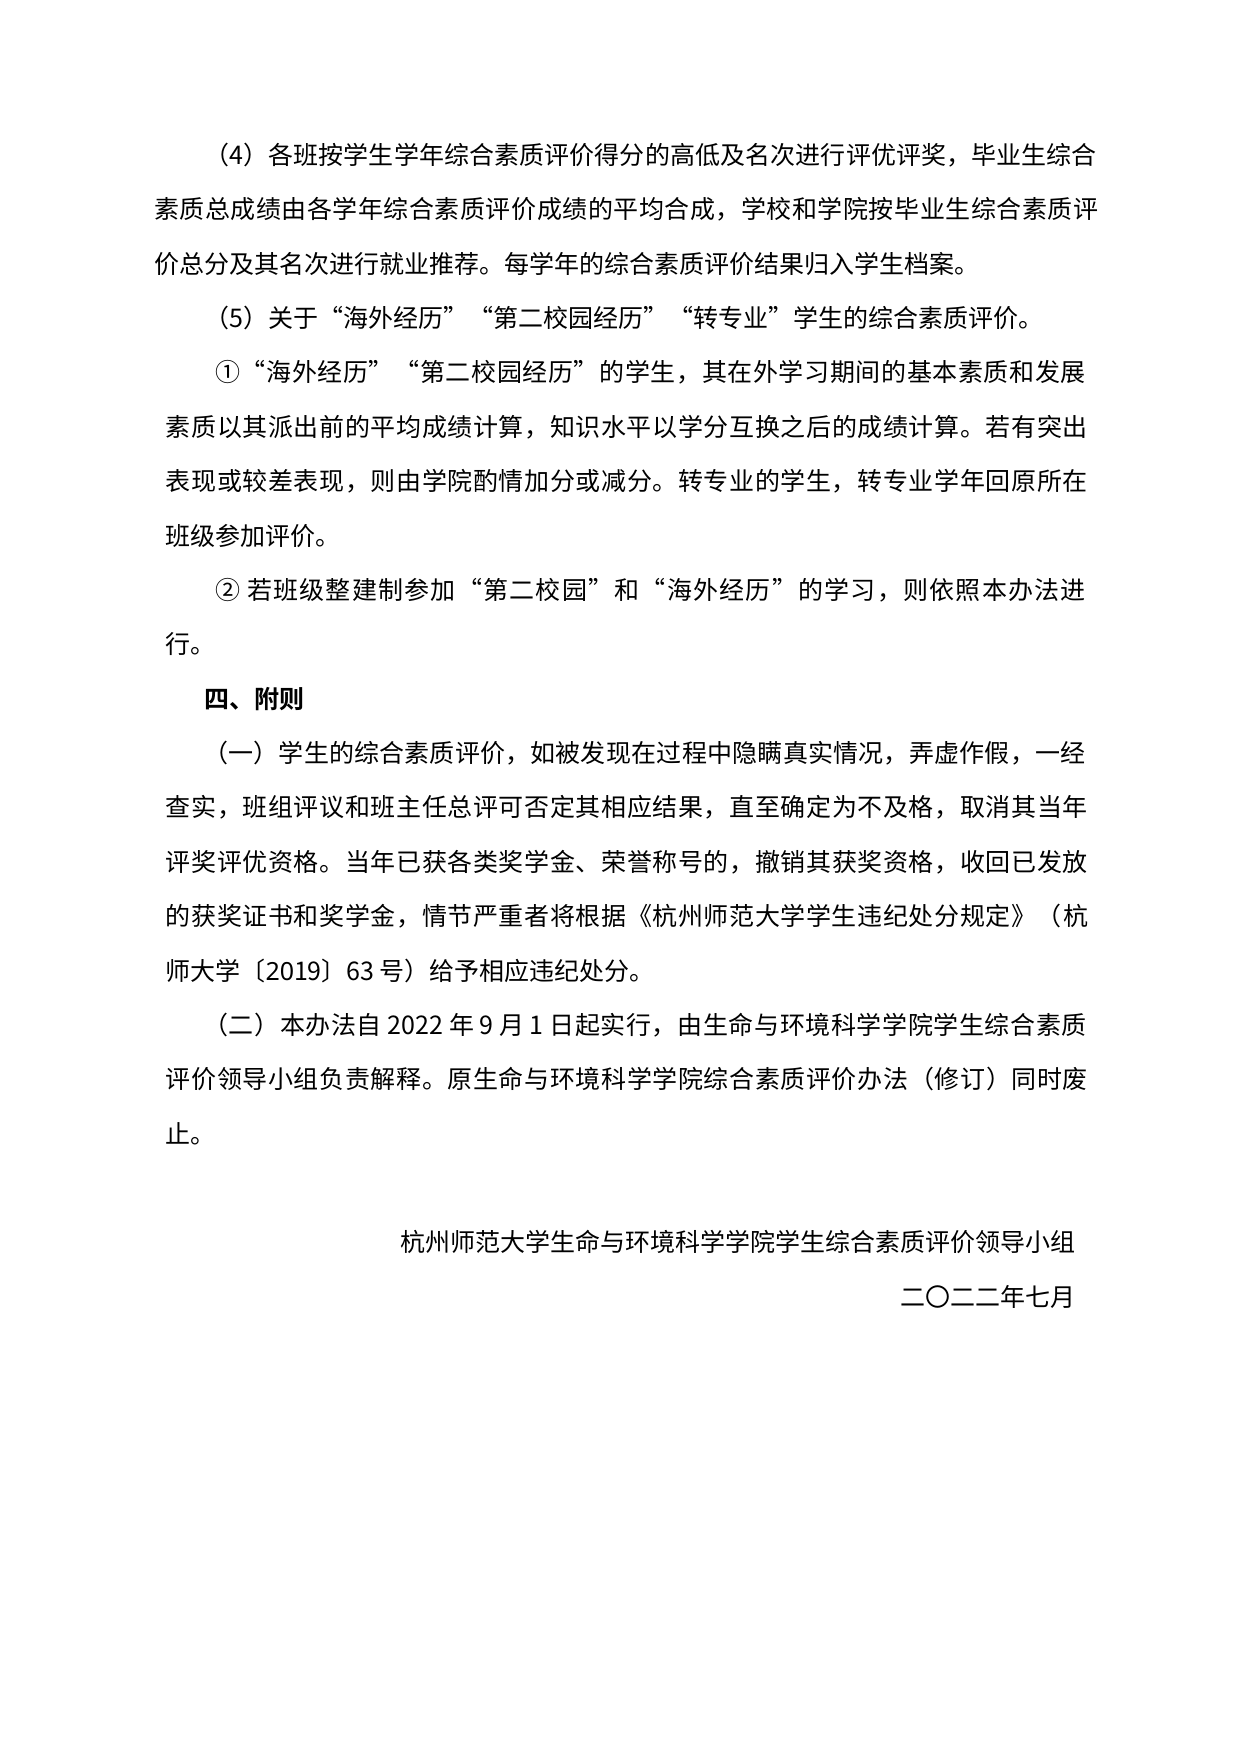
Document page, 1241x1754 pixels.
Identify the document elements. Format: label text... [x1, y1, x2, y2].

text ②若班级整建制参加“第二校园”和“海外经历”的学习，则依照本办法进行。 [166, 570, 1088, 661]
text 杭州师范大学生命与环境科学学院学生综合素质评价领导小组 [154, 1223, 1075, 1259]
subtitle 四、附则 [154, 679, 1098, 715]
text （5）关于“海外经历”“第二校园经历”“转专业”学生的综合素质评价。 [154, 298, 1098, 335]
text （二）本办法自2022年9月1日起实行，由生命与环境科学学院学生综合素质评价领导小组负责解释。原生命与环境科学学院综合素质评价办法（修订）同时废止。 [166, 1005, 1088, 1150]
text （一）学生的综合素质评价，如被发现在过程中隐瞒真实情况，弄虚作假，一经查实，班组评议和班主任总评可否定其相应结果，直至确定为不及格，取消其当年评奖评优资格。当年已获各类奖学金、荣誉称号的，撤销其获奖资格，收回已发放的获奖证书和奖学金，情节严重者将根据《杭州师范大学学生违纪处分规定》（杭师大学〔2019〕63 号）给予相应违纪处分。 [166, 733, 1088, 987]
text （4）各班按学生学年综合素质评价得分的高低及名次进行评优评奖，毕业生综合素质总成绩由各学年综合素质评价成绩的平均合成，学校和学院按毕业生综合素质评价总分及其名次进行就业推荐。每学年的综合素质评价结果归入学生档案。 [154, 135, 1098, 280]
text 二〇二二年七月 [154, 1277, 1075, 1313]
text ①“海外经历”“第二校园经历”的学生，其在外学习期间的基本素质和发展素质以其派出前的平均成绩计算，知识水平以学分互换之后的成绩计算。若有突出表现或较差表现，则由学院酌情加分或减分。转专业的学生，转专业学年回原所在班级参加评价。 [166, 353, 1088, 552]
